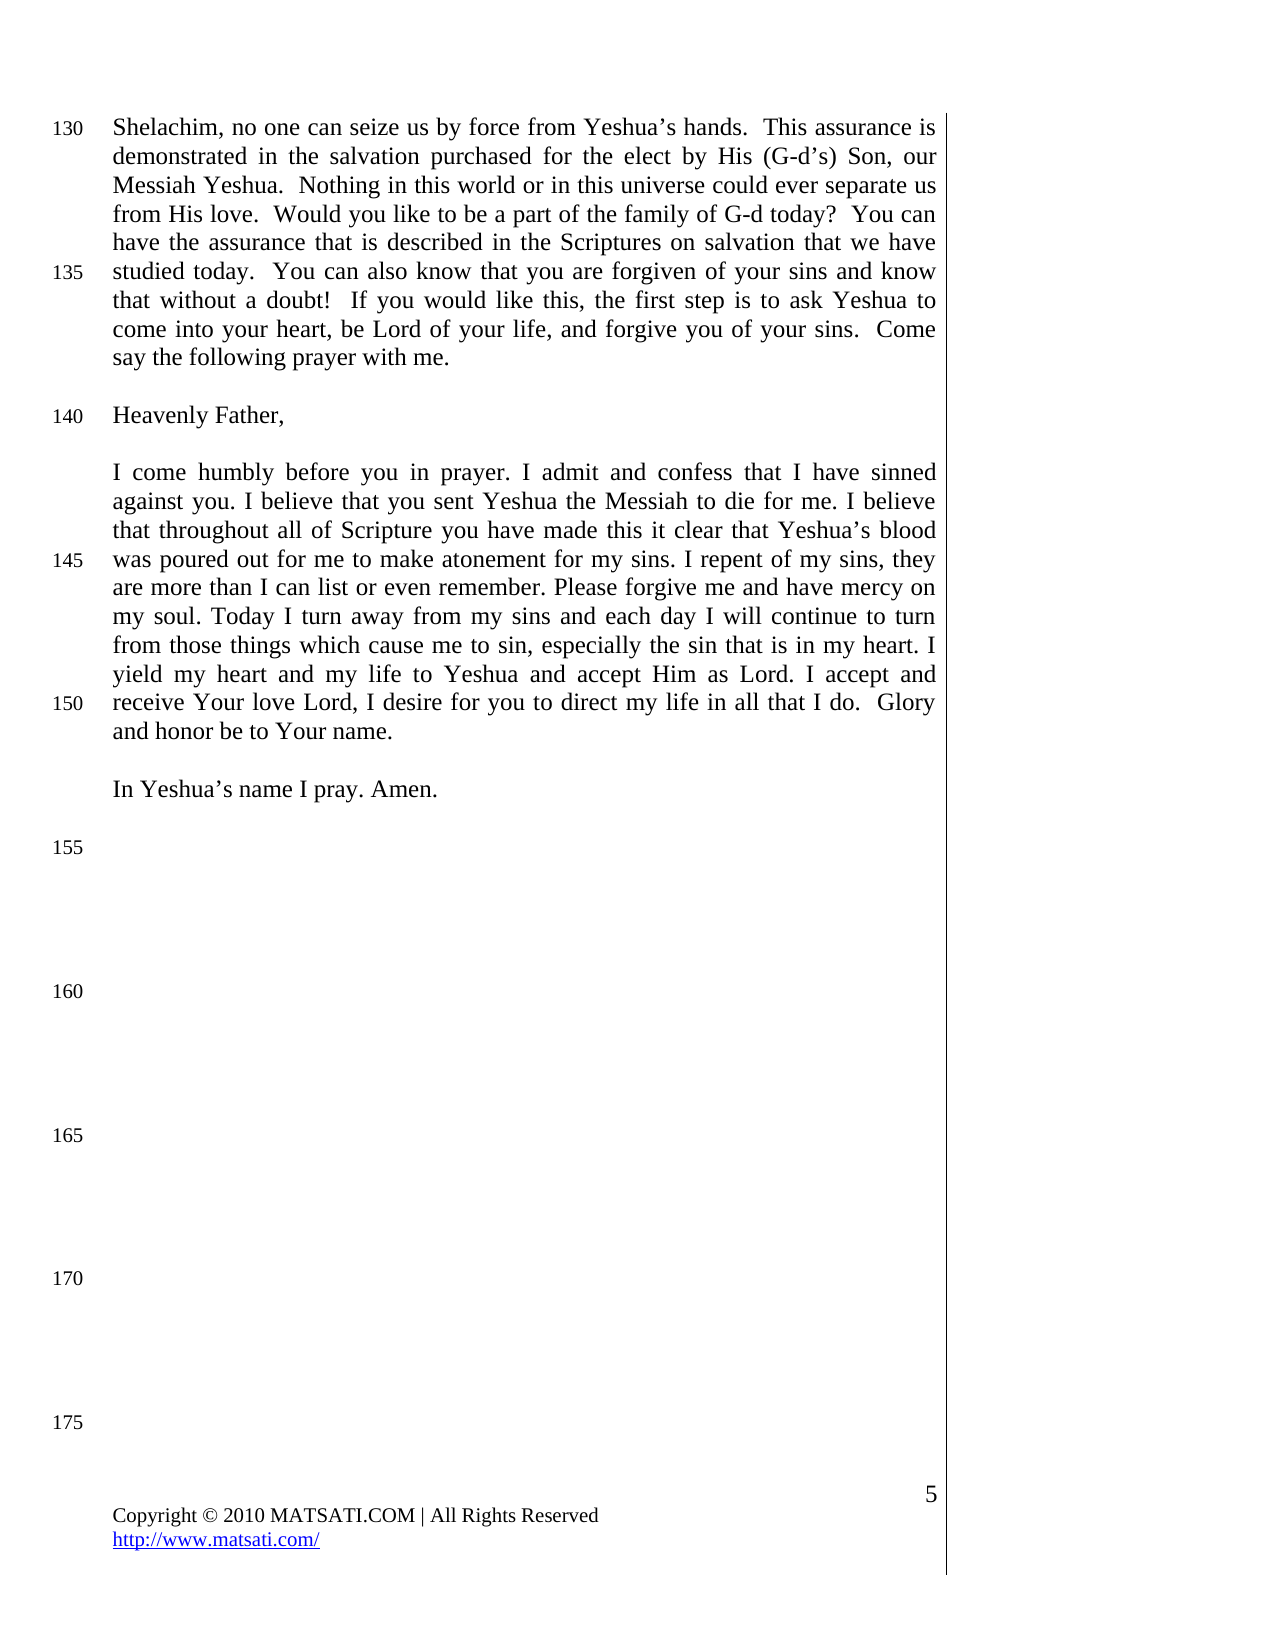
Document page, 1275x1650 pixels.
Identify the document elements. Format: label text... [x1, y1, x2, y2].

text I come humbly before you in prayer. I admit and confess that I have sinned against you. I believe that you sent Yeshua the Messiah to die for me. I believe that throughout all of Scripture you have made this it clear that Yeshua’s blood was poured out for me to make atonement for my sins. I repent of my sins, they are more than I can list or even remember. Please forgive me and have mercy on my soul. Today I turn away from my sins and each day I will continue to turn from those things which cause me to sin, especially the sin that is in my heart. I yield my heart and my life to Yeshua and accept Him as Lord. I accept and receive Your love Lord, I desire for you to direct my life in all that I do. Glory and honor be to Your name. [112, 457, 937, 745]
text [112, 112, 937, 371]
text Heavenly Father, [112, 400, 937, 429]
text In Yeshua’s name I pray. Amen. [112, 774, 937, 802]
